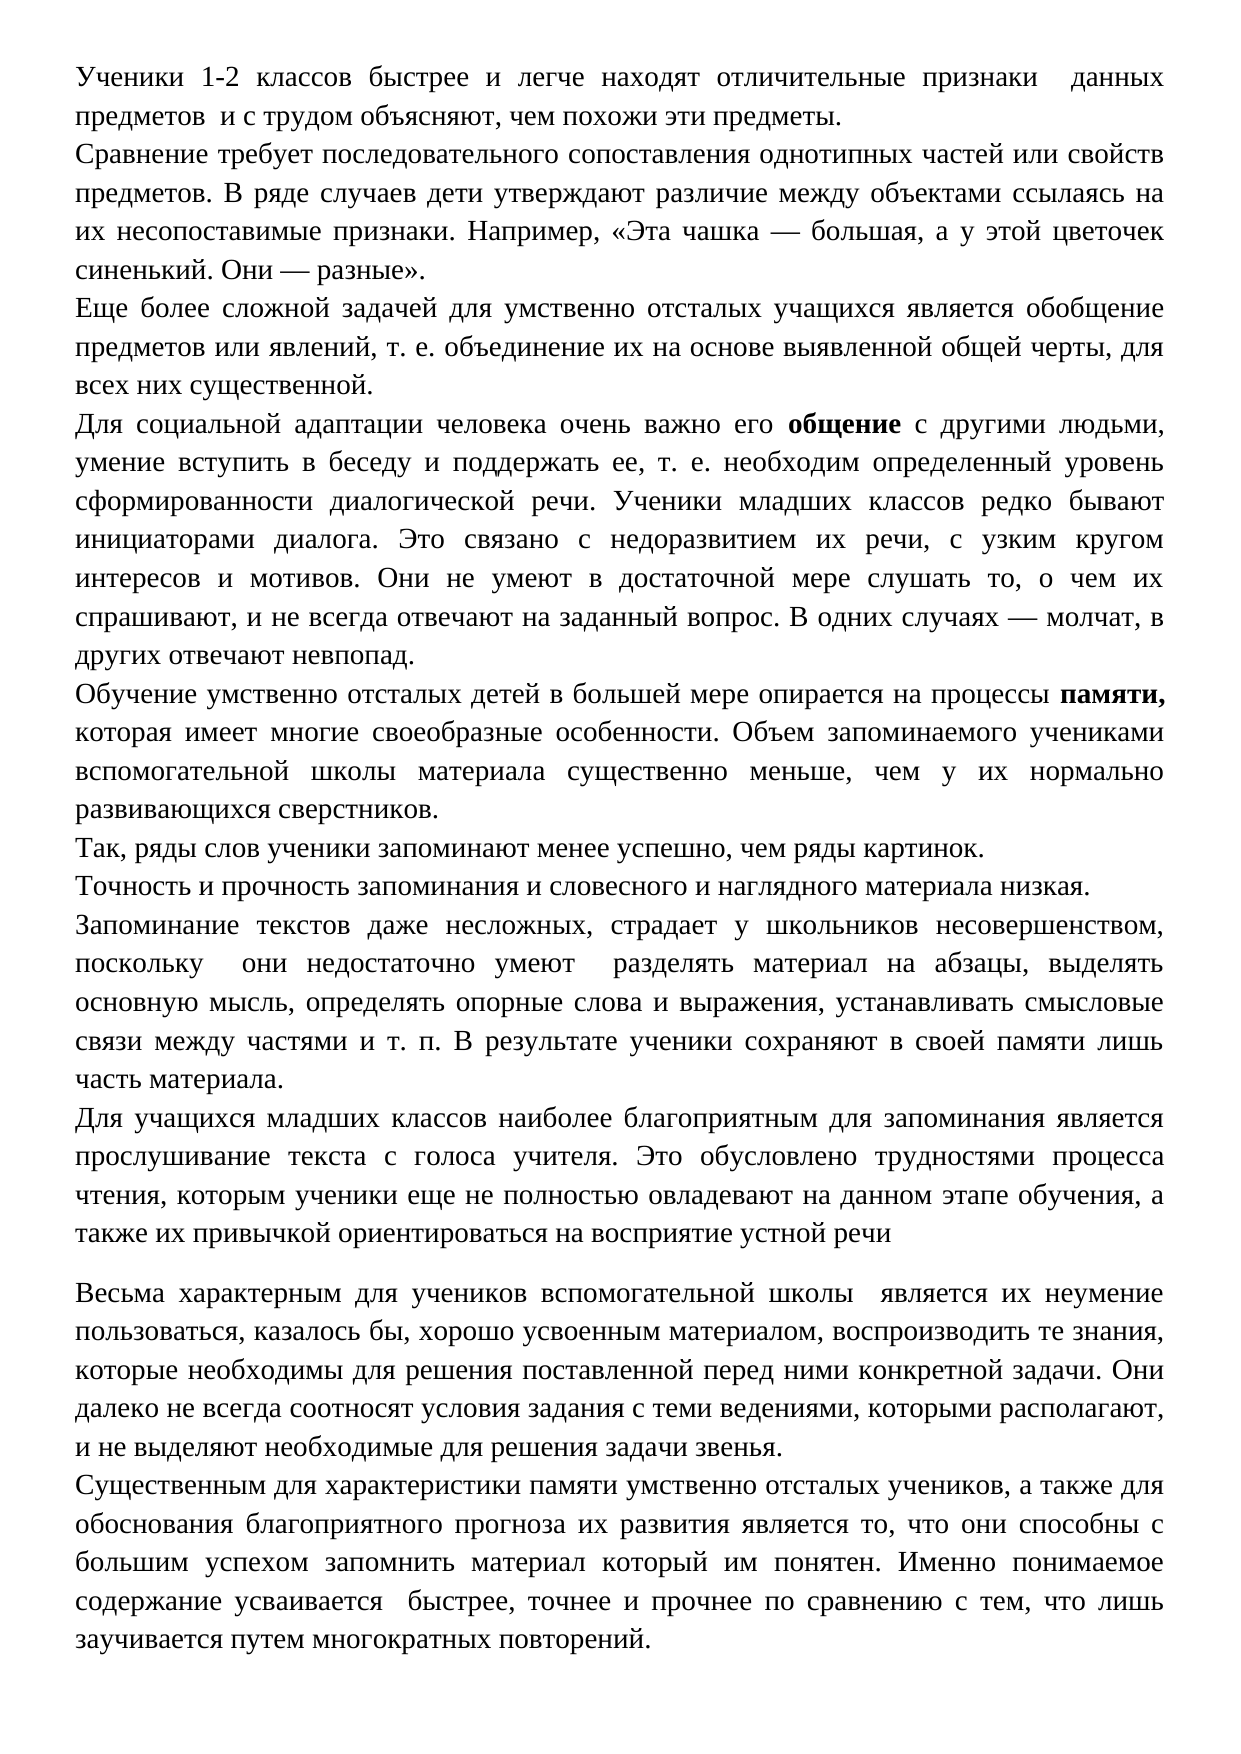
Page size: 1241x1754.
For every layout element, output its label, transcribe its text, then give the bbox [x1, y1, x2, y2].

text Существенным для характеристики памяти умственно отсталых учеников, а также для обоснования благоприятного прогноза их развития является то, что они способны с большим успехом запомнить материал который им понятен. Именно понимаемое содержание усваивается быстрее, точнее и прочнее по сравнению с тем, что лишь заучивается путем многократных повторений. [75, 1467, 1165, 1655]
text Запоминание текстов даже несложных, страдает у школьников несовершенством, поскольку они недостаточно умеют разделять материал на абзацы, выделять основную мысль, определять опорные слова и выражения, устанавливать смысловые связи между частями и т. п. В результате ученики сохраняют в своей памяти лишь часть материала. [75, 907, 1165, 1095]
text Так, ряды слов ученики запоминают менее успешно, чем ряды картинок. [75, 830, 1165, 863]
text Весьма характерным для учеников вспомогательной школы является их неумение пользоваться, казалось бы, хорошо усвоенным материалом, воспроизводить те знания, которые необходимы для решения поставленной перед ними конкретной задачи. Они далеко не всегда соотносят условия задания с теми ведениями, которыми располагают, и не выделяют необходимые для решения задачи звенья. [75, 1275, 1165, 1462]
text Ученики 1-2 классов быстрее и легче находят отличительные признаки данных предметов и с трудом объясняют, чем похожи эти предметы. [75, 59, 1165, 131]
text Сравнение требует последовательного сопоставления однотипных частей или свойств предметов. В ряде случаев дети утверждают различие между объектами ссылаясь на их несопоставимые признаки. Например, «Эта чашка — большая, а у этой цветочек синенький. Они — разные». [75, 136, 1165, 285]
text Обучение умственно отсталых детей в большей мере опирается на процессы памяти, которая имеет многие своеобразные особенности. Объем запоминаемого учениками вспомогательной школы материала существенно меньше, чем у их нормально развивающихся сверстников. [75, 676, 1165, 825]
text Для социальной адаптации человека очень важно его общение с другими людьми, умение вступить в беседу и поддержать ее, т. е. необходим определенный уровень сформированности диалогической речи. Ученики младших классов редко бывают инициаторами диалога. Это связано с недоразвитием их речи, с узким кругом интересов и мотивов. Они не умеют в достаточной мере слушать то, о чем их спрашивают, и не всегда отвечают на заданный вопрос. В одних случаях — молчат, в других отвечают невпопад. [75, 406, 1165, 671]
text Для учащихся младших классов наиболее благоприятным для запоминания является прослушивание текста с голоса учителя. Это обусловлено трудностями процесса чтения, которым ученики еще не полностью овладевают на данном этапе обучения, а также их привычкой ориентироваться на восприятие устной речи [75, 1100, 1165, 1249]
text Еще более сложной задачей для умственно отсталых учащихся является обобщение предметов или явлений, т. е. объединение их на основе выявленной общей черты, для всех них существенной. [75, 290, 1165, 401]
text Точность и прочность запоминания и словесного и наглядного материала низкая. [75, 868, 1165, 902]
